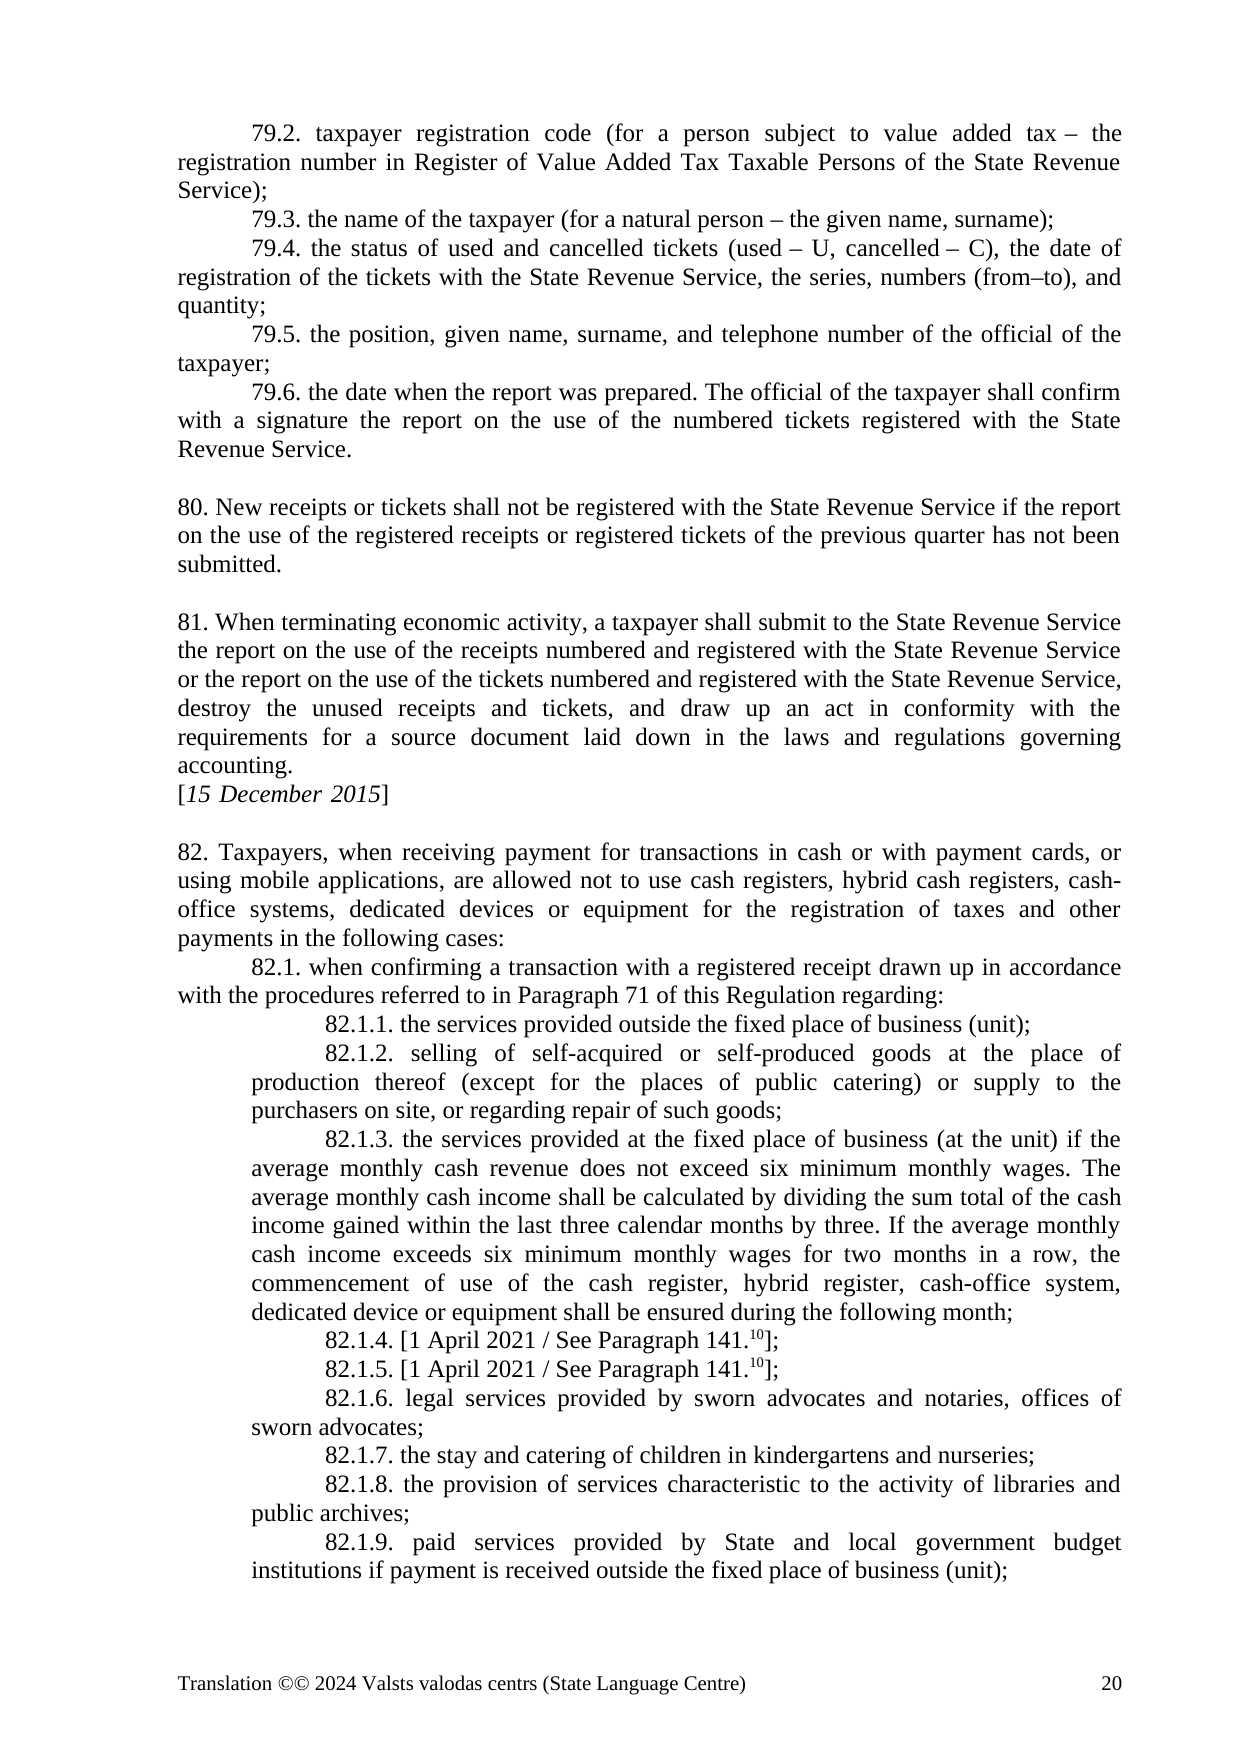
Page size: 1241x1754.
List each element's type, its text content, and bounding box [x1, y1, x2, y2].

text 79.4. the status of used and cancelled tickets (used – U, cancelled – C), the date of registration of the tickets with the State Revenue Service, the series, numbers (from–to), and quantity; [177, 233, 1122, 319]
text 79.6. the date when the report was prepared. The official of the taxpayer shall confirm with a signature the report on the use of the numbered tickets registered with the State Revenue Service. [177, 377, 1122, 463]
text 82.1.6. legal services provided by sworn advocates and notaries, offices of sworn advocates; [251, 1383, 1122, 1441]
text 81. When terminating economic activity, a taxpayer shall submit to the State Revenue Service the report on the use of the receipts numbered and registered with the State Revenue Service or the report on the use of the tickets numbered and registered with the State Revenue Service, destroy the unused receipts and tickets, and draw up an act in conformity with the requirements for a source document laid down in the laws and regulations governing accounting. [177, 607, 1122, 779]
text 82.1.7. the stay and catering of children in kindergartens and nurseries; [251, 1441, 1122, 1469]
text 82.1.5. [1 April 2021 / See Paragraph 141.10]; [251, 1354, 1122, 1383]
text 79.5. the position, given name, surname, and telephone number of the official of the taxpayer; [177, 319, 1122, 377]
text 79.3. the name of the taxpayer (for a natural person – the given name, surname); [177, 204, 1122, 233]
text 82.1.9. paid services provided by State and local government budget institutions if payment is received outside the fixed place of business (unit); [251, 1527, 1122, 1584]
text 82.1.4. [1 April 2021 / See Paragraph 141.10]; [251, 1326, 1122, 1354]
text 82.1.2. selling of self-acquired or self-produced goods at the place of production thereof (except for the places of public catering) or supply to the purchasers on site, or regarding repair of such goods; [251, 1038, 1122, 1124]
text 82.1.8. the provision of services characteristic to the activity of libraries and public archives; [251, 1469, 1122, 1527]
text 82.1.3. the services provided at the fixed place of business (at the unit) if the average monthly cash revenue does not exceed six minimum monthly wages. The average monthly cash income shall be calculated by dividing the sum total of the cash income gained within the last three calendar months by three. If the average monthly cash income exceeds six minimum monthly wages for two months in a row, the commencement of use of the cash register, hybrid register, cash-office system, dedicated device or equipment shall be ensured during the following month; [251, 1124, 1122, 1326]
text 82.1.1. the services provided outside the fixed place of business (unit); [251, 1009, 1122, 1038]
text [15 December 2015] [177, 779, 1122, 808]
text 82.1. when confirming a transaction with a registered receipt drawn up in accordance with the procedures referred to in Paragraph 71 of this Regulation regarding: [177, 952, 1122, 1009]
text 80. New receipts or tickets shall not be registered with the State Revenue Service if the report on the use of the registered receipts or registered tickets of the previous quarter has not been submitted. [177, 492, 1122, 578]
text 79.2. taxpayer registration code (for a person subject to value added tax – the registration number in Register of Value Added Tax Taxable Persons of the State Revenue Service); [177, 118, 1122, 204]
text 82. Taxpayers, when receiving payment for transactions in cash or with payment cards, or using mobile applications, are allowed not to use cash registers, hybrid cash registers, cash-office systems, dedicated devices or equipment for the registration of taxes and other payments in the following cases: [177, 837, 1122, 952]
